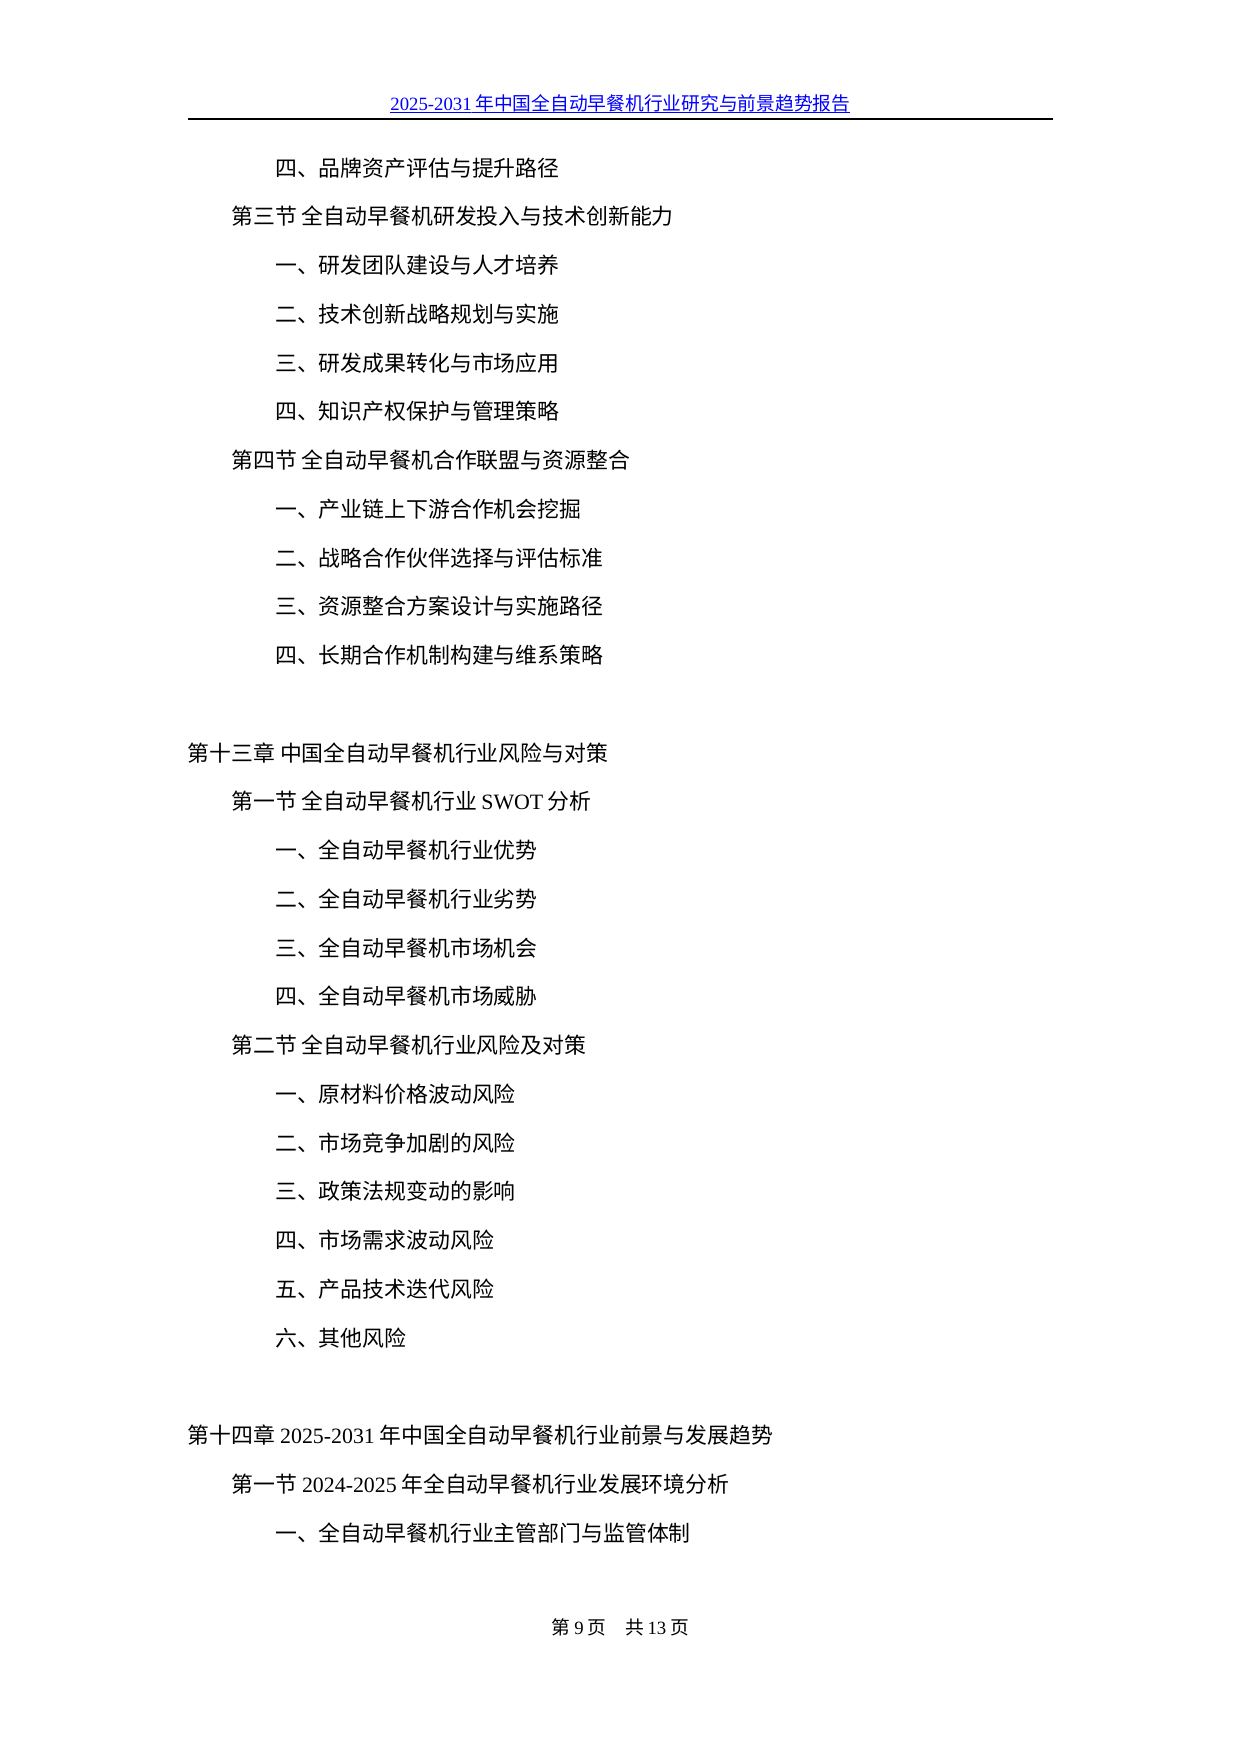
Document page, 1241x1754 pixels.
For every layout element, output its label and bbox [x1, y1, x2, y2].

text [187, 150, 1053, 1548]
